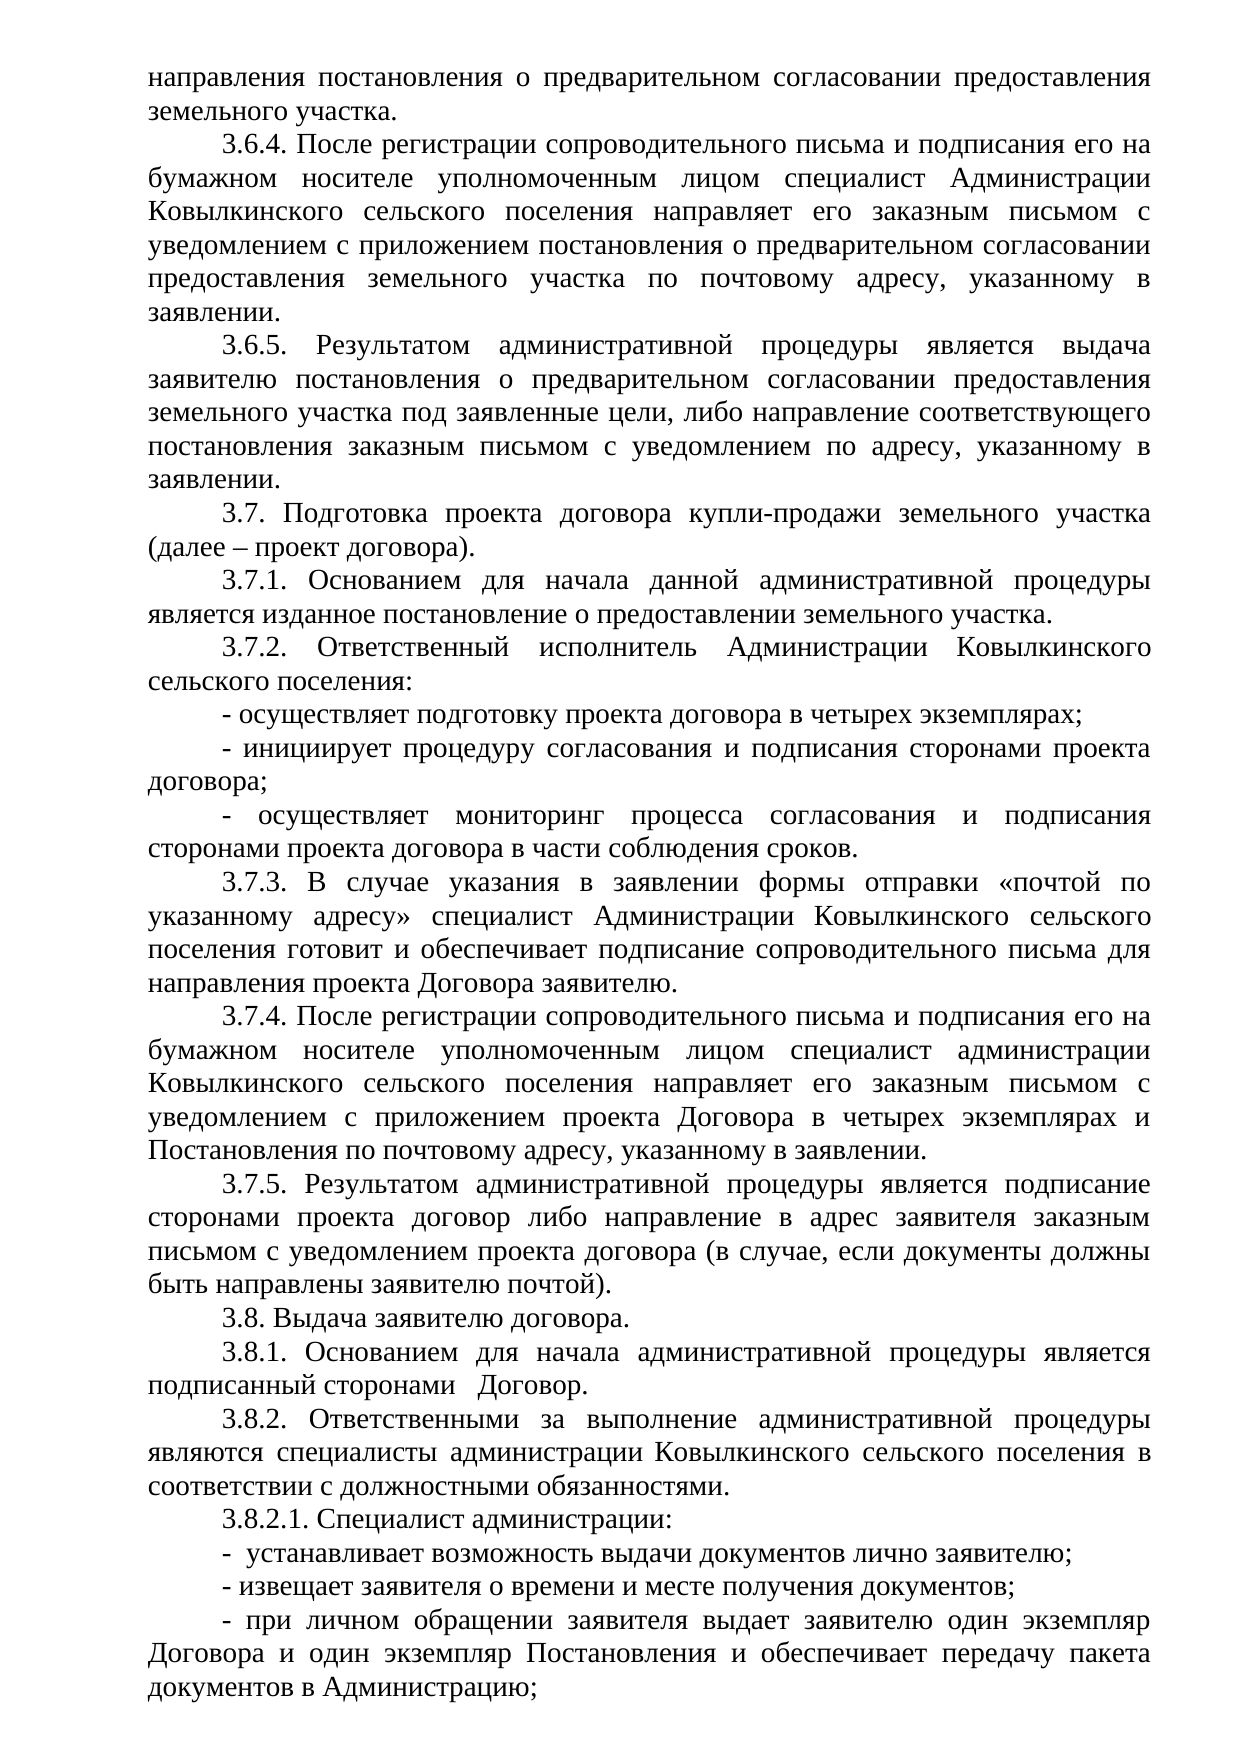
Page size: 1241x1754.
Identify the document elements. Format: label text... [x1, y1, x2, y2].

text 3.7.3. В случае указания в заявлении формы отправки «почтой по указанному адресу» специалист Администрации Ковылкинского сельского поселения готовит и обеспечивает подписание сопроводительного письма для направления проекта Договора заявителю. [148, 864, 1152, 998]
text - осуществляет мониторинг процесса согласования и подписания сторонами проекта договора в части соблюдения сроков. [148, 797, 1152, 864]
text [148, 59, 1152, 126]
text - инициирует процедуру согласования и подписания сторонами проекта договора; [148, 730, 1152, 797]
text 3.6.4. После регистрации сопроводительного письма и подписания его на бумажном носителе уполномоченным лицом специалист Администрации Ковылкинского сельского поселения направляет его заказным письмом с уведомлением с приложением постановления о предварительном согласовании предоставления земельного участка по почтовому адресу, указанному в заявлении. [148, 126, 1152, 327]
text - при личном обращении заявителя выдает заявителю один экземпляр Договора и один экземпляр Постановления и обеспечивает передачу пакета документов в Администрацию; [148, 1602, 1152, 1703]
text 3.8. Выдача заявителю договора. [148, 1300, 1152, 1334]
text 3.7.5. Результатом административной процедуры является подписание сторонами проекта договор либо направление в адрес заявителя заказным письмом с уведомлением проекта договора (в случае, если документы должны быть направлены заявителю почтой). [148, 1166, 1152, 1300]
text - осуществляет подготовку проекта договора в четырех экземплярах; [148, 696, 1152, 730]
text 3.7.4. После регистрации сопроводительного письма и подписания его на бумажном носителе уполномоченным лицом специалист администрации Ковылкинского сельского поселения направляет его заказным письмом с уведомлением с приложением проекта Договора в четырех экземплярах и Постановления по почтовому адресу, указанному в заявлении. [148, 998, 1152, 1166]
text 3.7.2. Ответственный исполнитель Администрации Ковылкинского сельского поселения: [148, 629, 1152, 696]
text - устанавливает возможность выдачи документов лично заявителю; [148, 1535, 1152, 1568]
text 3.7.1. Основанием для начала данной административной процедуры является изданное постановление о предоставлении земельного участка. [148, 562, 1152, 629]
text 3.6.5. Результатом административной процедуры является выдача заявителю постановления о предварительном согласовании предоставления земельного участка под заявленные цели, либо направление соответствующего постановления заказным письмом с уведомлением по адресу, указанному в заявлении. [148, 327, 1152, 495]
text 3.8.2.1. Специалист администрации: [148, 1501, 1152, 1535]
text 3.8.2. Ответственными за выполнение административной процедуры являются специалисты администрации Ковылкинского сельского поселения в соответствии с должностными обязанностями. [148, 1401, 1152, 1501]
text 3.8.1. Основанием для начала административной процедуры является подписанный сторонами Договор. [148, 1334, 1152, 1401]
text 3.7. Подготовка проекта договора купли-продажи земельного участка (далее – проект договора). [148, 495, 1152, 562]
text - извещает заявителя о времени и месте получения документов; [148, 1568, 1152, 1602]
